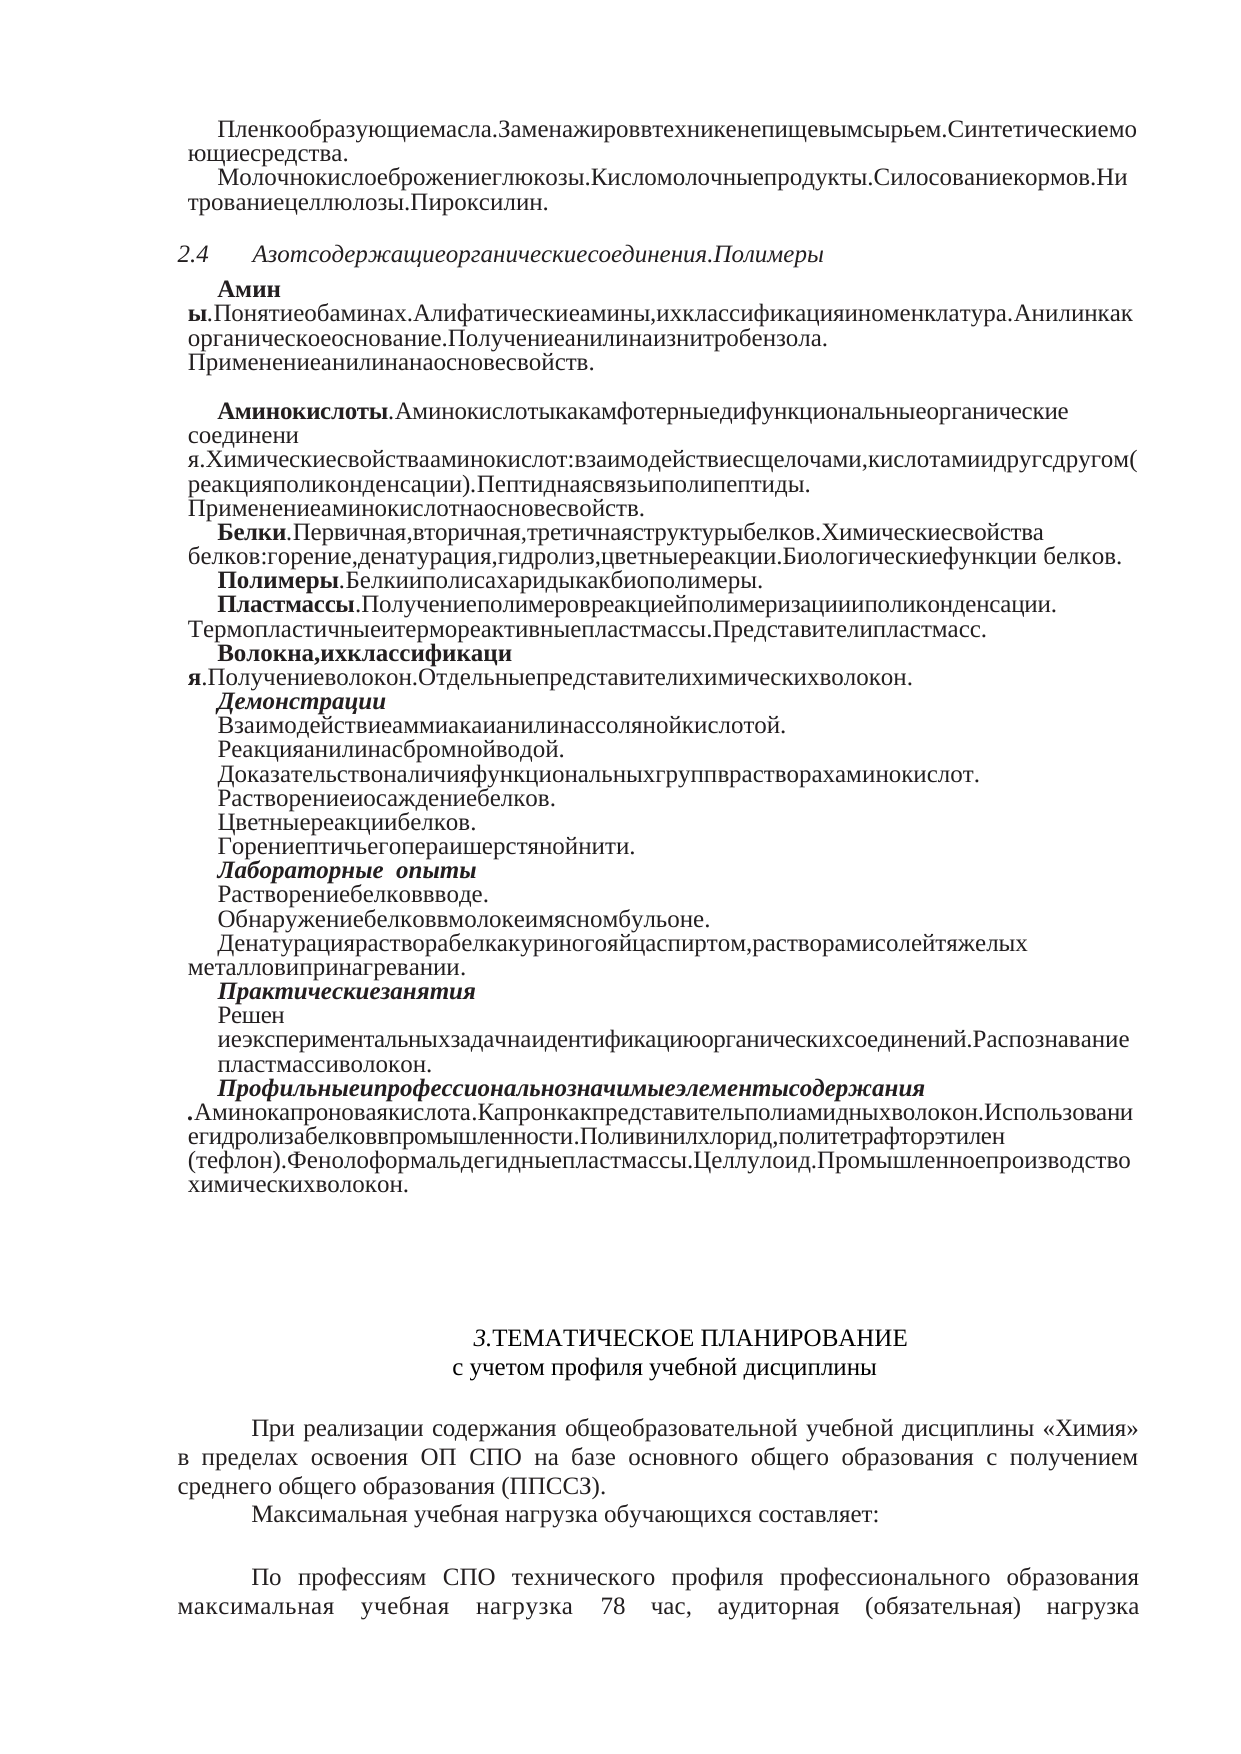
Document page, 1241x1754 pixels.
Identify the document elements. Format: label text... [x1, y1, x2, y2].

text Молочнокислоеброжениеглюкозы.Кисломолочныепродукты.Силосованиекормов.Нитрованиецеллюлозы.Пироксилин. [188, 166, 1139, 215]
text Практическиезанятия [217, 980, 1138, 1004]
text Решениеэкспериментальныхзадачнаидентификациюорганическихсоединений.Распознаваниепластмассиволокон. [217, 1004, 1139, 1077]
text Обнаружениебелковвмолокеимясномбульоне. [217, 908, 1138, 932]
text 3.ТЕМАТИЧЕСКОЕ ПЛАНИРОВАНИЕ [229, 1323, 1152, 1352]
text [177, 1562, 1139, 1620]
text Лабораторные опыты [217, 859, 1138, 883]
text Денатурациярастворабелкакуриногояйцаспиртом,растворамисолейтяжелых металловипринагревании. [188, 932, 1139, 980]
text Растворениебелковвводе. [217, 883, 1138, 908]
text Аминокислоты.Аминокислотыкакамфотерныедифункциональныеорганические соединения.Химическиесвойствааминокислот:взаимодействиесщелочами,кислотамиидругсдругом(реакцияполиконденсации).Пептиднаясвязьиполипептиды. Применениеаминокислотнаосновесвойств. [188, 400, 1139, 521]
text Доказательствоналичияфункциональныхгруппврастворахаминокислот. Растворениеиосаждениебелков. [217, 763, 1152, 811]
text Взаимодействиеаммиакаианилинассолянойкислотой. Реакцияанилинасбромнойводой. [217, 714, 955, 763]
text Пластмассы.Получениеполимеровреакциейполимеризациииполиконденсации. Термопластичныеитермореактивныепластмассы.Представителипластмасс. [188, 594, 1139, 642]
text Амины.Понятиеобаминах.Алифатическиеамины,ихклассификацияиноменклатура.Анилинкакорганическоеоснование.Получениеанилинаизнитробензола. Применениеанилинанаосновесвойств. [188, 278, 1139, 375]
text Пленкообразующиемасла.Заменажироввтехникенепищевымсырьем.Синтетическиемоющиесредства. [188, 118, 1138, 166]
text с учетом профиля учебной дисциплины [177, 1352, 1152, 1380]
text Белки.Первичная,вторичная,третичнаяструктурыбелков.Химическиесвойства белков:горение,денатурация,гидролиз,цветныереакции.Биологическиефункции белков. [188, 521, 1139, 569]
text Горениептичьегопераишерстянойнити. [217, 835, 1138, 859]
text Максимальная учебная нагрузка обучающихся составляет: [177, 1499, 1139, 1528]
text Полимеры.Белкииполисахаридыкакбиополимеры. [217, 569, 1138, 593]
text Волокна,ихклассификация.Получениеволокон.Отдельныепредставителихимическихволокон. [188, 642, 1139, 690]
text При реализации содержания общеобразовательной учебной дисциплины «Химия» в пределах освоения ОП СПО на базе основного общего образования с получением среднего общего образования (ППССЗ). [177, 1413, 1139, 1499]
text Цветныереакциибелков. [217, 811, 1138, 835]
text Профильныеипрофессиональнозначимыеэлементысодержания.Аминокапроноваякислота.Капронкакпредставительполиамидныхволокон.Использованиегидролизабелковвпромышленности.Поливинилхлорид,политетрафторэтилен (тефлон).Фенолоформальдегидныепластмассы.Целлулоид.Промышленноепроизводствохимическихволокон. [188, 1077, 1139, 1198]
text Демонстрации [217, 690, 1138, 714]
list Азотсодержащиеорганическиесоединения.Полимеры [177, 239, 1152, 268]
